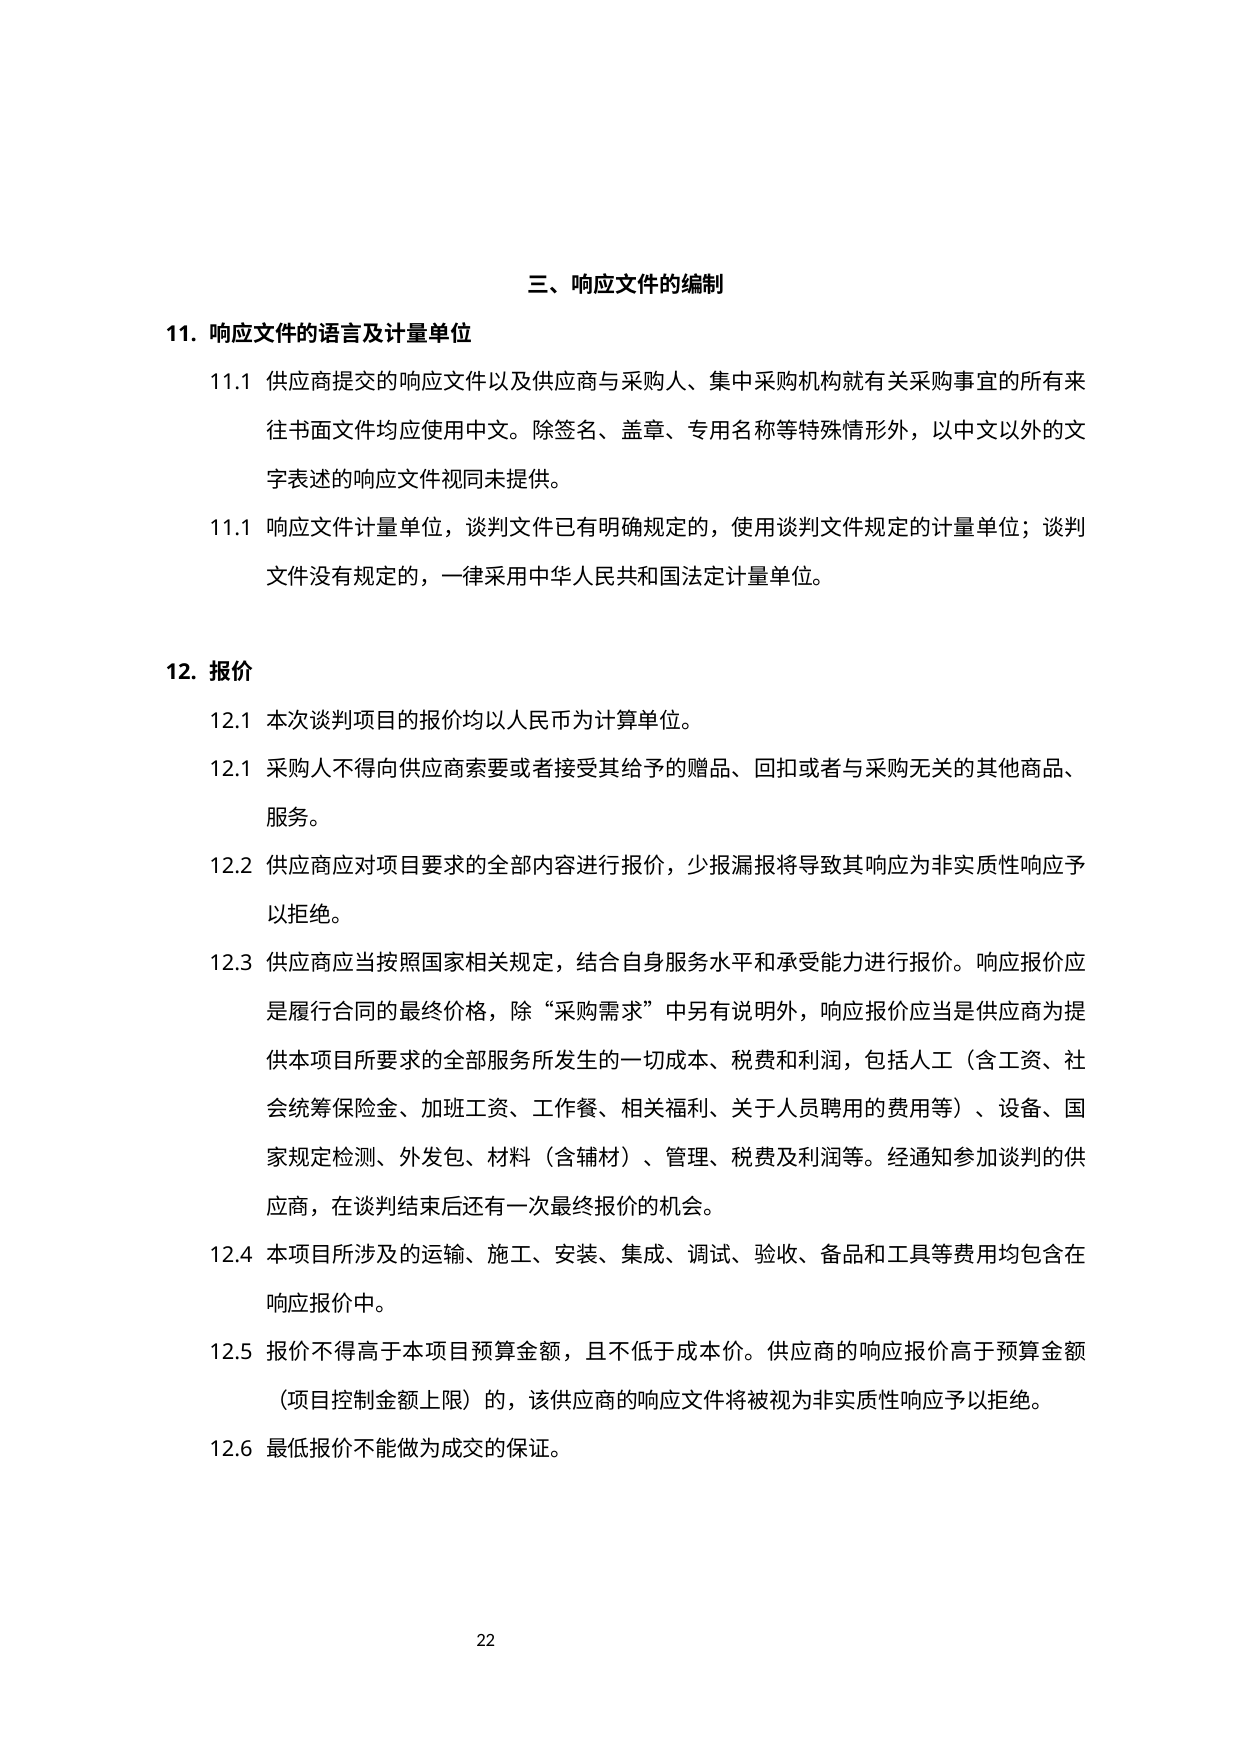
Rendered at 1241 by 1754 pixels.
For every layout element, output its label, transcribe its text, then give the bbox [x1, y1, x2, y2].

list 本项目所涉及的运输、施工、安装、集成、调试、验收、备品和工具等费用均包含在响应报价中。 [209, 1237, 1087, 1318]
list 报价不得高于本项目预算金额，且不低于成本价。供应商的响应报价高于预算金额（项目控制金额上限）的，该供应商的响应文件将被视为非实质性响应予以拒绝。 [209, 1334, 1087, 1415]
text 三、响应文件的编制 [165, 267, 1087, 299]
list 采购人不得向供应商索要或者接受其给予的赠品、回扣或者与采购无关的其他商品、服务。 [209, 751, 1087, 832]
list 最低报价不能做为成交的保证。 [209, 1431, 1087, 1463]
list 响应文件计量单位，谈判文件已有明确规定的，使用谈判文件规定的计量单位；谈判文件没有规定的，一律采用中华人民共和国法定计量单位。 [209, 509, 1087, 591]
list 响应文件的语言及计量单位 [165, 315, 1087, 348]
list 报价 [165, 654, 1087, 686]
list 供应商提交的响应文件以及供应商与采购人、集中采购机构就有关采购事宜的所有来往书面文件均应使用中文。除签名、盖章、专用名称等特殊情形外，以中文以外的文字表述的响应文件视同未提供。 [209, 364, 1087, 494]
list 本次谈判项目的报价均以人民币为计算单位。 [209, 702, 1087, 735]
list 供应商应对项目要求的全部内容进行报价，少报漏报将导致其响应为非实质性响应予以拒绝。 [209, 848, 1087, 929]
list 供应商应当按照国家相关规定，结合自身服务水平和承受能力进行报价。响应报价应是履行合同的最终价格，除“采购需求”中另有说明外，响应报价应当是供应商为提供本项目所要求的全部服务所发生的一切成本、税费和利润，包括人工（含工资、社会统筹保险金、加班工资、工作餐、相关福利、关于人员聘用的费用等）、设备、国家规定检测、外发包、材料（含辅材）、管理、税费及利润等。经通知参加谈判的供应商，在谈判结束后还有一次最终报价的机会。 [209, 945, 1087, 1221]
